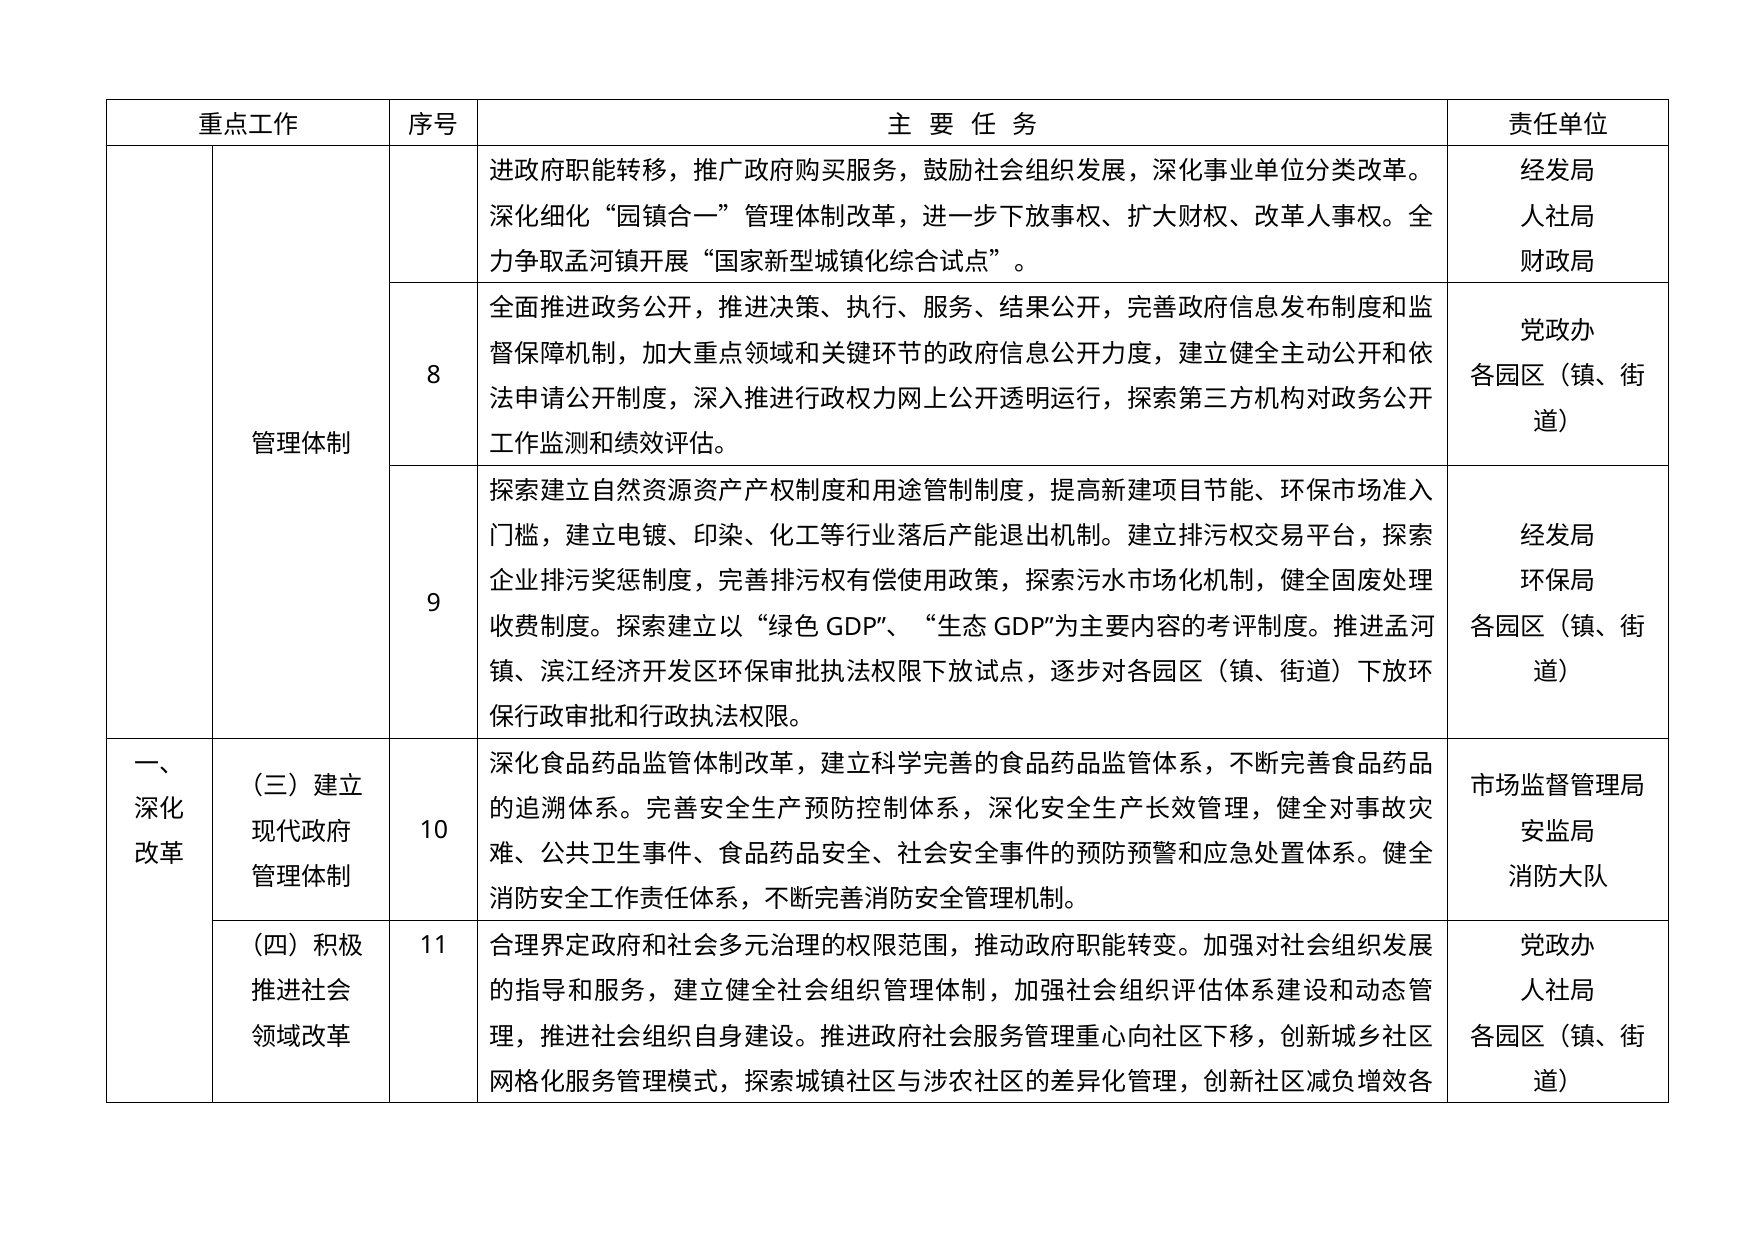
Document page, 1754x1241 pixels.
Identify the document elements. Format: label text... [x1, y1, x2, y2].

table_header 主 要 任 务 [478, 100, 1447, 145]
table_cell 11 [390, 921, 477, 1102]
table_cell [478, 921, 1447, 1102]
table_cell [478, 146, 1447, 282]
table_cell 市场监督管理局 安监局 消防大队 [1448, 739, 1668, 920]
table_cell 全面推进政务公开，推进决策、执行、服务、结果公开，完善政府信息发布制度和监督保障机制，加大重点领域和关键环节的政府信息公开力度，建立健全主动公开和依法申请公开制度，深入推进行政权力网上公开透明运行，探索第三方机构对政务公开工作监测和绩效评估。 [478, 283, 1447, 464]
table_cell 党政办 各园区（镇、街道） [1448, 283, 1668, 464]
table_header 责任单位 [1448, 100, 1668, 145]
table_cell 9 [390, 466, 477, 737]
table_cell 经发局 环保局 各园区（镇、街道） [1448, 466, 1668, 737]
table_header 序号 [390, 100, 477, 145]
table_cell （四）积极 推进社会 领域改革 [213, 921, 389, 1102]
table_cell 8 [390, 283, 477, 464]
table_cell 深化食品药品监管体制改革，建立科学完善的食品药品监管体系，不断完善食品药品的追溯体系。完善安全生产预防控制体系，深化安全生产长效管理，健全对事故灾难、公共卫生事件、食品药品安全、社会安全事件的预防预警和应急处置体系。健全消防安全工作责任体系，不断完善消防安全管理机制。 [478, 739, 1447, 920]
table_cell 党政办 组织部 经发局 人社局 财政局 [1448, 146, 1668, 282]
table_cell 一、 深化 改革 [107, 739, 212, 1102]
table_header 重点工作 [107, 100, 389, 145]
table_cell （三）建立 现代政府 管理体制 [213, 739, 389, 920]
table_cell 10 [390, 739, 477, 920]
table_cell 党政办 人社局 各园区（镇、街道） [1448, 921, 1668, 1102]
table_cell （三）建立 现代政府 管理体制 [213, 146, 389, 737]
table_cell 7 [390, 146, 477, 282]
table_cell 探索建立自然资源资产产权制度和用途管制制度，提高新建项目节能、环保市场准入门槛，建立电镀、印染、化工等行业落后产能退出机制。建立排污权交易平台，探索企业排污奖惩制度，完善排污权有偿使用政策，探索污水市场化机制，健全固废处理收费制度。探索建立以“绿色GDP”、“生态GDP”为主要内容的考评制度。推进孟河镇、滨江经济开发区环保审批执法权限下放试点，逐步对各园区（镇、街道）下放环保行政审批和行政执法权限。 [478, 466, 1447, 737]
